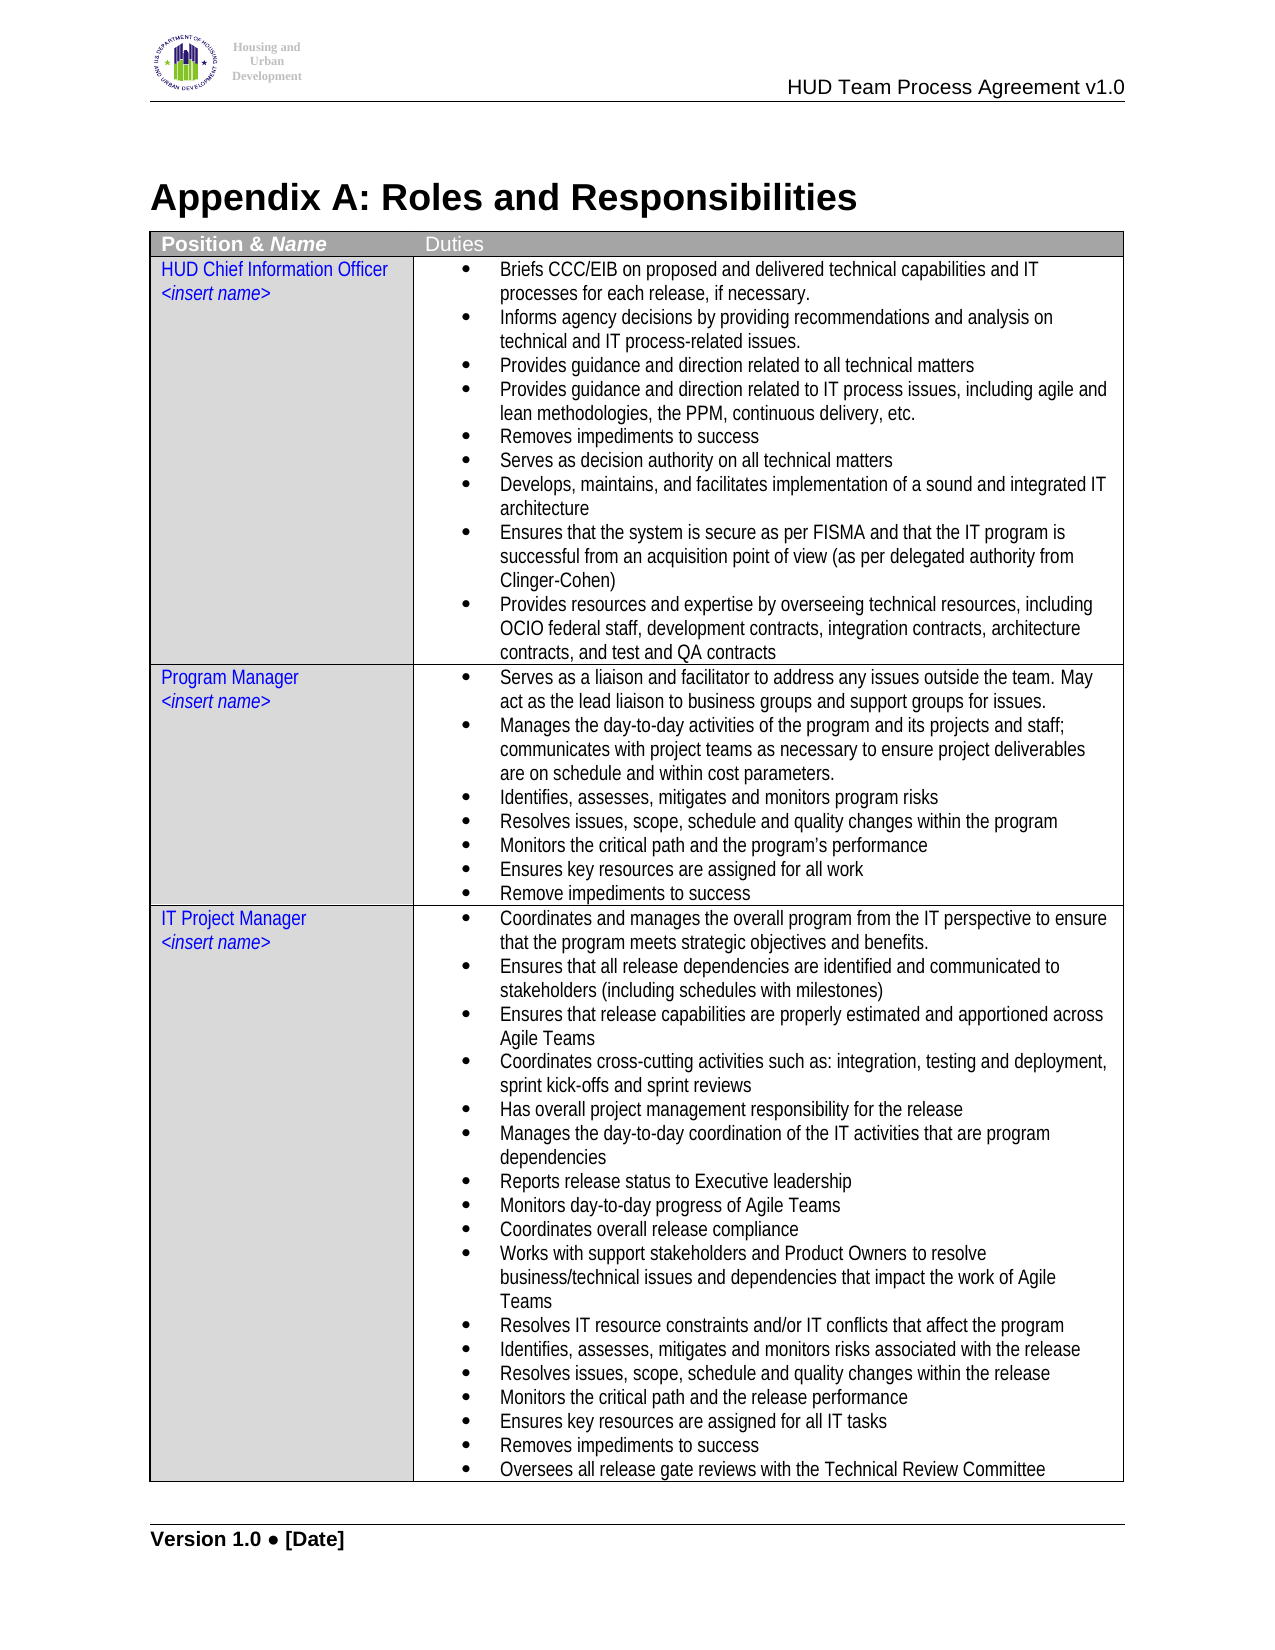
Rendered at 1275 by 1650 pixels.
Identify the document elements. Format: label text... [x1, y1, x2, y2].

subtitle Appendix A: Roles and Responsibilities [150, 175, 1125, 218]
table_cell Program Manager <insert name> [151, 665, 413, 904]
table_cell Serves as a liaison and facilitator to address any issues outside the team. May act as the lead liaison to business groups and support groups for issues. Manages the day-to-day activities of the program and its projects and staff; communicates with project teams as necessary to ensure project deliverables are on schedule and within cost parameters. Identifies, assesses, mitigates and monitors program risks Resolves issues, scope, schedule and quality changes within the program Monitors the critical path and the program’s performance Ensures key resources are assigned for all work Remove impediments to success [414, 665, 1123, 904]
table_header Position & Name [151, 232, 413, 256]
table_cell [151, 906, 413, 1481]
table_header Duties [414, 232, 1123, 256]
table_cell Briefs CCC/EIB on proposed and delivered technical capabilities and IT processes for each release, if necessary. Informs agency decisions by providing recommendations and analysis on technical and IT process-related issues. Provides guidance and direction related to all technical matters Provides guidance and direction related to IT process issues, including agile and lean methodologies, the PPM, continuous delivery, etc. Removes impediments to success Serves as decision authority on all technical matters Develops, maintains, and facilitates implementation of a sound and integrated IT architecture Ensures that the system is secure as per FISMA and that the IT program is successful from an acquisition point of view (as per delegated authority from Clinger-Cohen) Provides resources and expertise by overseeing technical resources, including OCIO federal staff, development contracts, integration contracts, architecture contracts, and test and QA contracts [414, 257, 1123, 664]
table_cell HUD Chief Information Officer <insert name> [151, 257, 413, 664]
